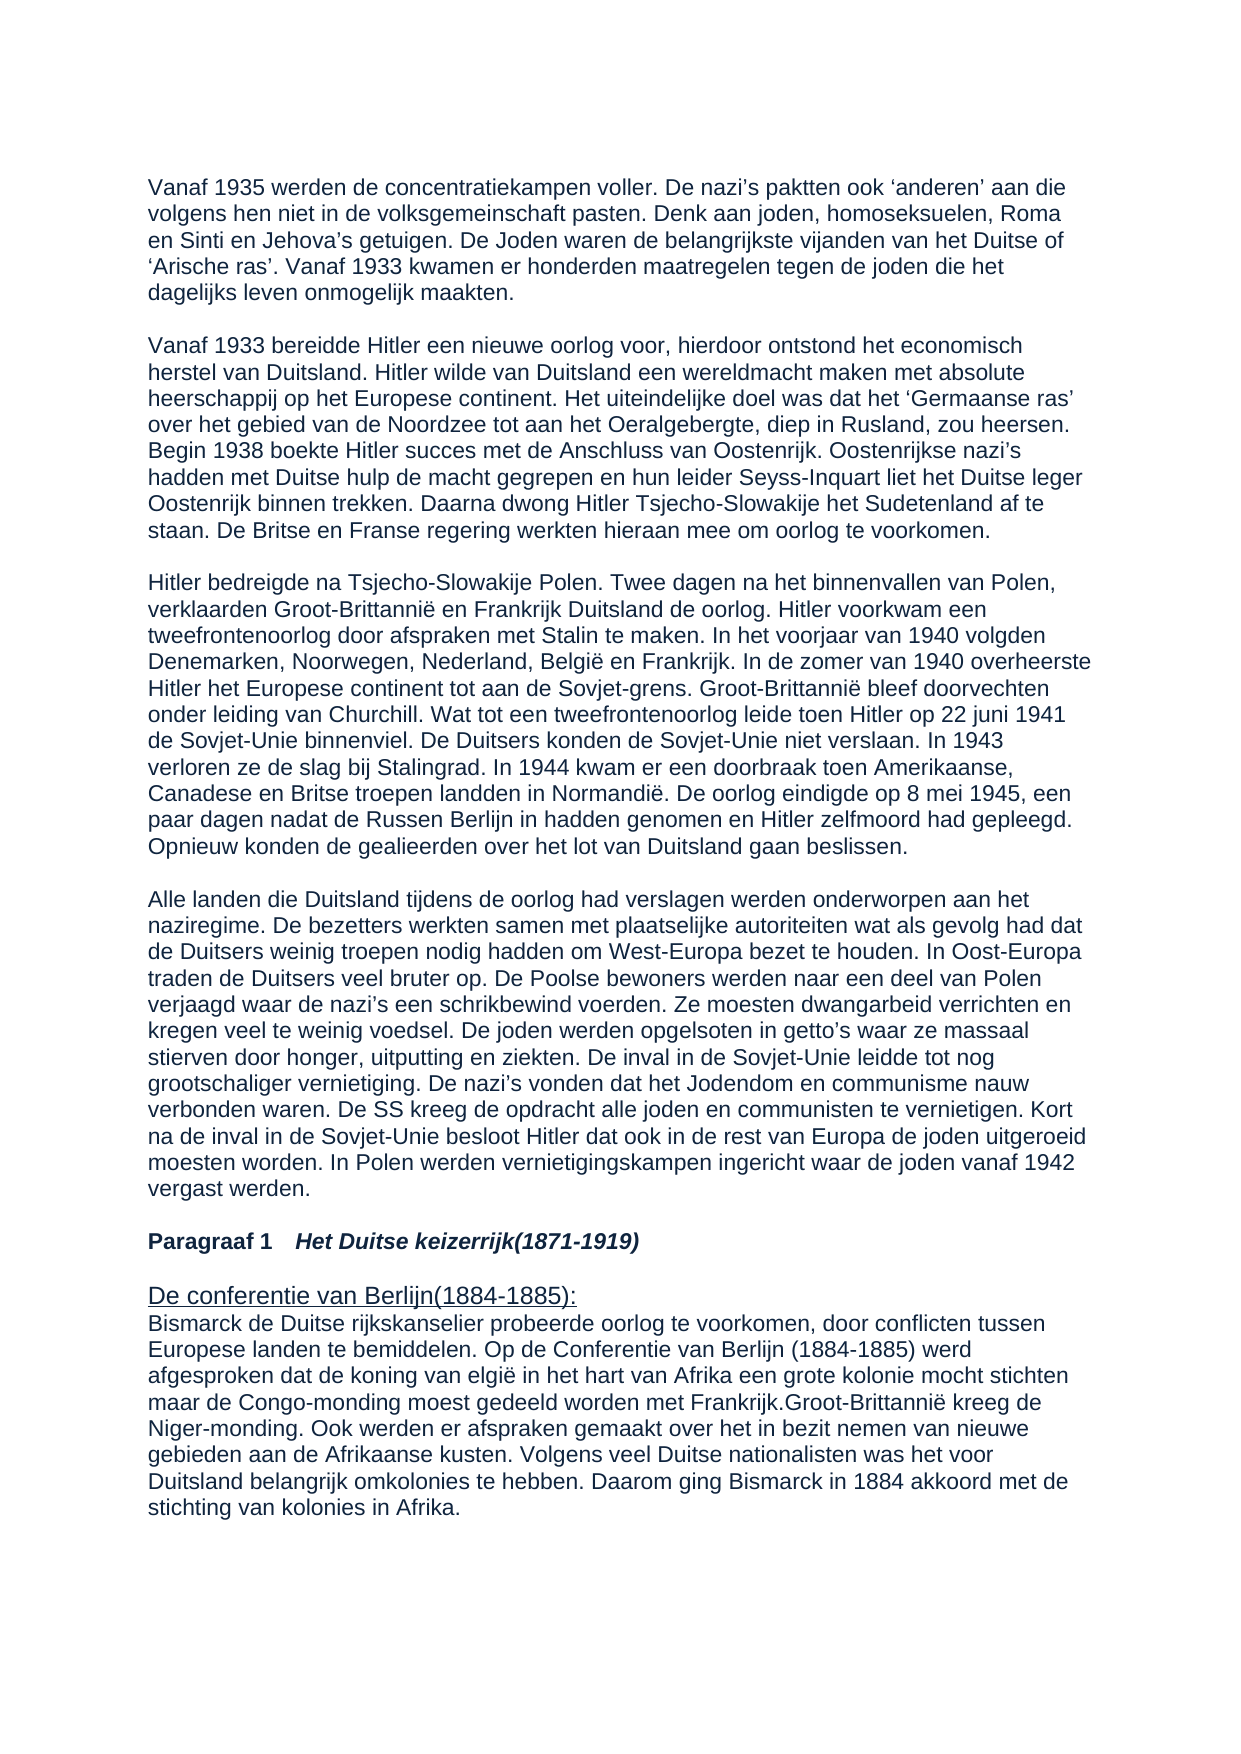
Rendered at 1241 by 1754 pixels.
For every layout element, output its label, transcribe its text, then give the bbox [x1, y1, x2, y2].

text De conferentie van Berlijn(1884-1885): [148, 1281, 1093, 1309]
text Bismarck de Duitse rijkskanselier probeerde oorlog te voorkomen, door conflicten tussen Europese landen te bemiddelen. Op de Conferentie van Berlijn (1884-1885) werd afgesproken dat de koning van elgië in het hart van Afrika een grote kolonie mocht stichten maar de Congo-monding moest gedeeld worden met Frankrijk.Groot-Brittannië kreeg de Niger-monding. Ook werden er afspraken gemaakt over het in bezit nemen van nieuwe gebieden aan de Afrikaanse kusten. Volgens veel Duitse nationalisten was het voor Duitsland belangrijk omkolonies te hebben. Daarom ging Bismarck in 1884 akkoord met de stichting van kolonies in Afrika. [148, 1309, 1093, 1520]
text Paragraaf 1 Het Duitse keizerrijk(1871-1919) [148, 1228, 1093, 1254]
text Vanaf 1933 bereidde Hitler een nieuwe oorlog voor, hierdoor ontstond het economisch herstel van Duitsland. Hitler wilde van Duitsland een wereldmacht maken met absolute heerschappij op het Europese continent. Het uiteindelijke doel was dat het ‘Germaanse ras’ over het gebied van de Noordzee tot aan het Oeralgebergte, diep in Rusland, zou heersen. Begin 1938 boekte Hitler succes met de Anschluss van Oostenrijk. Oostenrijkse nazi’s hadden met Duitse hulp de macht gegrepen en hun leider Seyss-Inquart liet het Duitse leger Oostenrijk binnen trekken. Daarna dwong Hitler Tsjecho-Slowakije het Sudetenland af te staan. De Britse en Franse regering werkten hieraan mee om oorlog te voorkomen. [148, 332, 1093, 543]
text Vanaf 1935 werden de concentratiekampen voller. De nazi’s paktten ook ‘anderen’ aan die volgens hen niet in de volksgemeinschaft pasten. Denk aan joden, homoseksuelen, Roma en Sinti en Jehova’s getuigen. De Joden waren de belangrijkste vijanden van het Duitse of ‘Arische ras’. Vanaf 1933 kwamen er honderden maatregelen tegen de joden die het dagelijks leven onmogelijk maakten. [148, 174, 1093, 306]
text Hitler bedreigde na Tsjecho-Slowakije Polen. Twee dagen na het binnenvallen van Polen, verklaarden Groot-Brittannië en Frankrijk Duitsland de oorlog. Hitler voorkwam een tweefrontenoorlog door afspraken met Stalin te maken. In het voorjaar van 1940 volgden Denemarken, Noorwegen, Nederland, België en Frankrijk. In de zomer van 1940 overheerste Hitler het Europese continent tot aan de Sovjet-grens. Groot-Brittannië bleef doorvechten onder leiding van Churchill. Wat tot een tweefrontenoorlog leide toen Hitler op 22 juni 1941 de Sovjet-Unie binnenviel. De Duitsers konden de Sovjet-Unie niet verslaan. In 1943 verloren ze de slag bij Stalingrad. In 1944 kwam er een doorbraak toen Amerikaanse, Canadese en Britse troepen landden in Normandië. De oorlog eindigde op 8 mei 1945, een paar dagen nadat de Russen Berlijn in hadden genomen en Hitler zelfmoord had gepleegd. Opnieuw konden de gealieerden over het lot van Duitsland gaan beslissen. [148, 569, 1093, 859]
text Alle landen die Duitsland tijdens de oorlog had verslagen werden onderworpen aan het naziregime. De bezetters werkten samen met plaatselijke autoriteiten wat als gevolg had dat de Duitsers weinig troepen nodig hadden om West-Europa bezet te houden. In Oost-Europa traden de Duitsers veel bruter op. De Poolse bewoners werden naar een deel van Polen verjaagd waar de nazi’s een schrikbewind voerden. Ze moesten dwangarbeid verrichten en kregen veel te weinig voedsel. De joden werden opgelsoten in getto’s waar ze massaal stierven door honger, uitputting en ziekten. De inval in de Sovjet-Unie leidde tot nog grootschaliger vernietiging. De nazi’s vonden dat het Jodendom en communisme nauw verbonden waren. De SS kreeg de opdracht alle joden en communisten te vernietigen. Kort na de inval in de Sovjet-Unie besloot Hitler dat ook in de rest van Europa de joden uitgeroeid moesten worden. In Polen werden vernietigingskampen ingericht waar de joden vanaf 1942 vergast werden. [148, 886, 1093, 1202]
